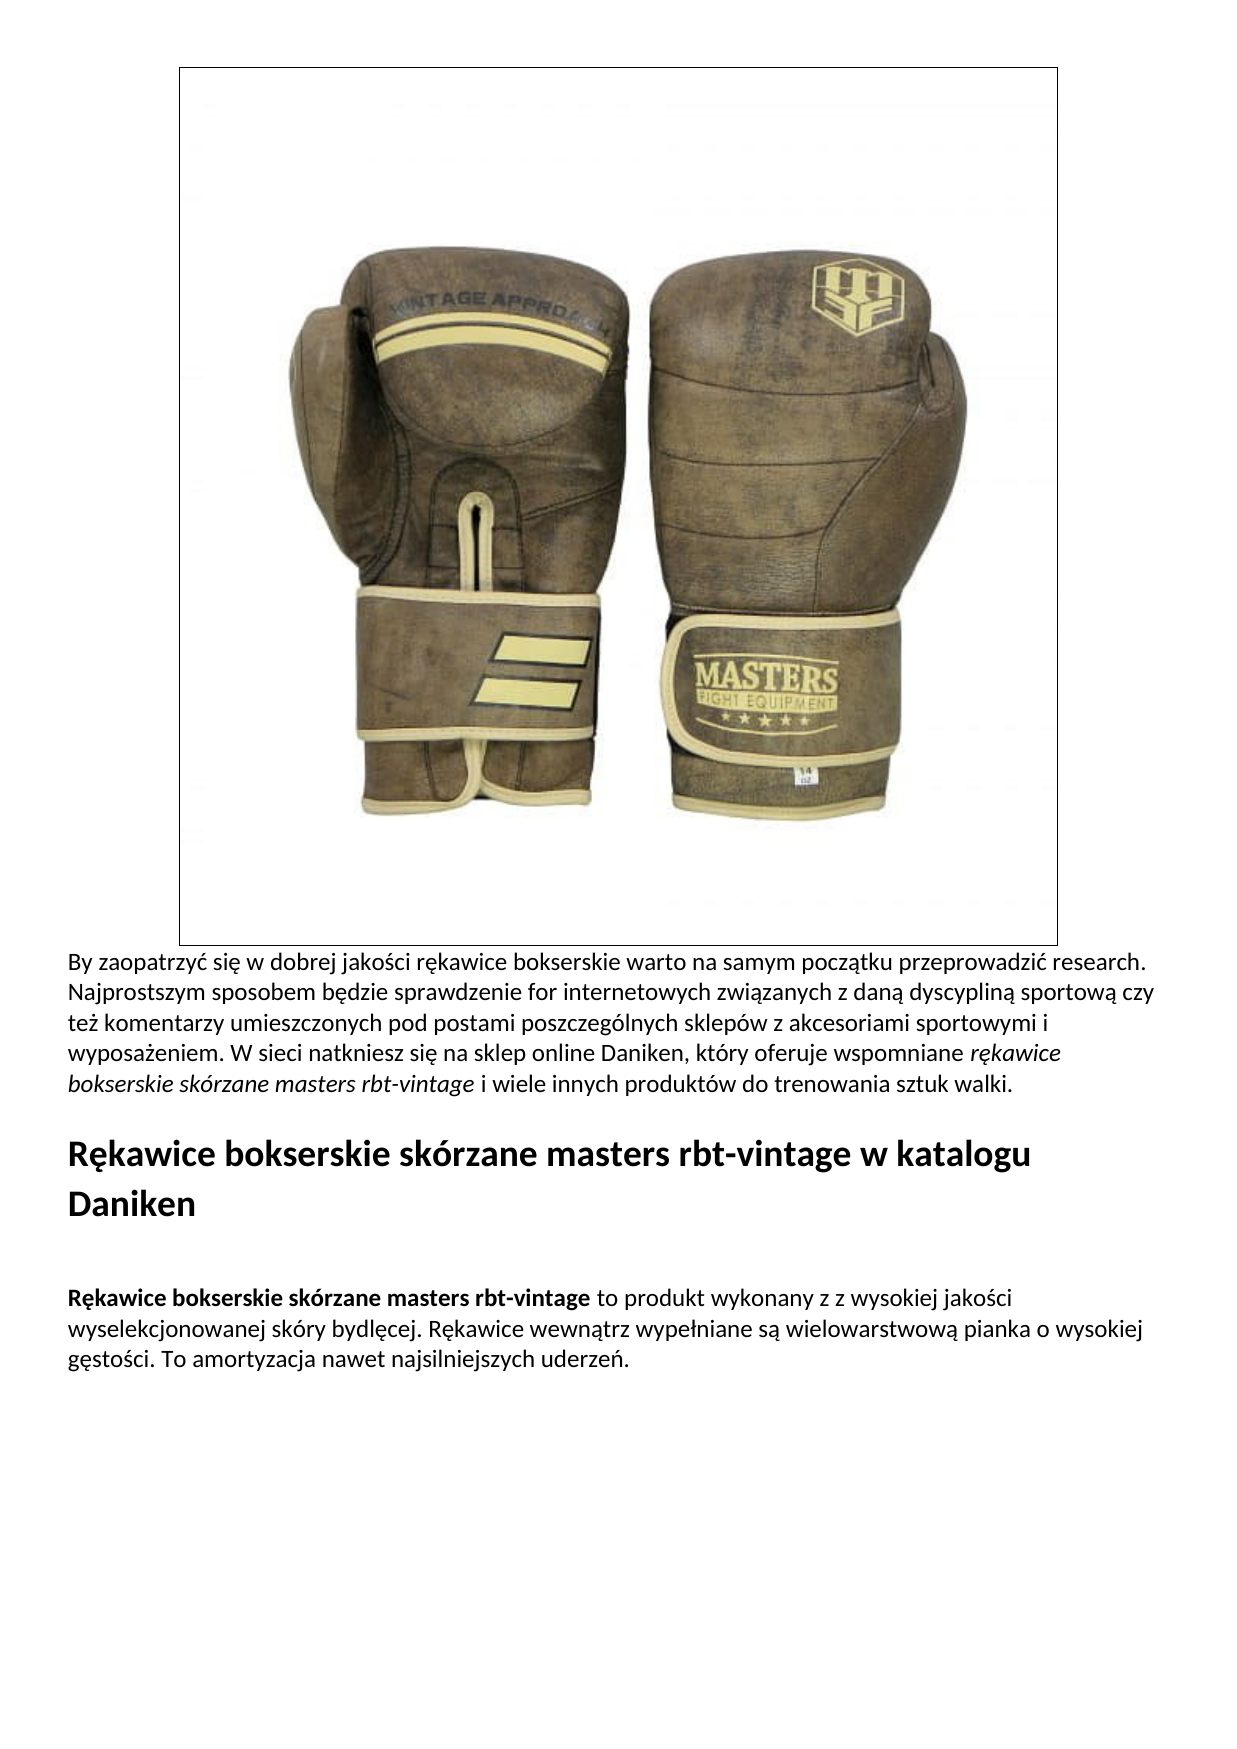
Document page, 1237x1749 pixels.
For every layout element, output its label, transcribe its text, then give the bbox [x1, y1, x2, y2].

text Rękawice bokserskie skórzane masters rbt-vintage w katalogu Daniken [68, 1130, 1169, 1226]
text By zaopatrzyć się w dobrej jakości rękawice bokserskie warto na samym początku przeprowadzić research. Najprostszym sposobem będzie sprawdzenie for internetowych związanych z daną dyscypliną sportową czy też komentarzy umieszczonych pod postami poszczególnych sklepów z akcesoriami sportowymi i wyposażeniem. W sieci natkniesz się na sklep online Daniken, który oferuje wspomniane rękawice bokserskie skórzane masters rbt-vintage i wiele innych produktów do trenowania sztuk walki. [68, 946, 1169, 1098]
text Rękawice bokserskie skórzane masters rbt-vintage to produkt wykonany z z wysokiej jakości wyselekcjonowanej skóry bydlęcej. Rękawice wewnątrz wypełniane są wielowarstwową pianka o wysokiej gęstości. To amortyzacja nawet najsilniejszych uderzeń. [68, 1283, 1169, 1374]
picture [180, 68, 1057, 945]
